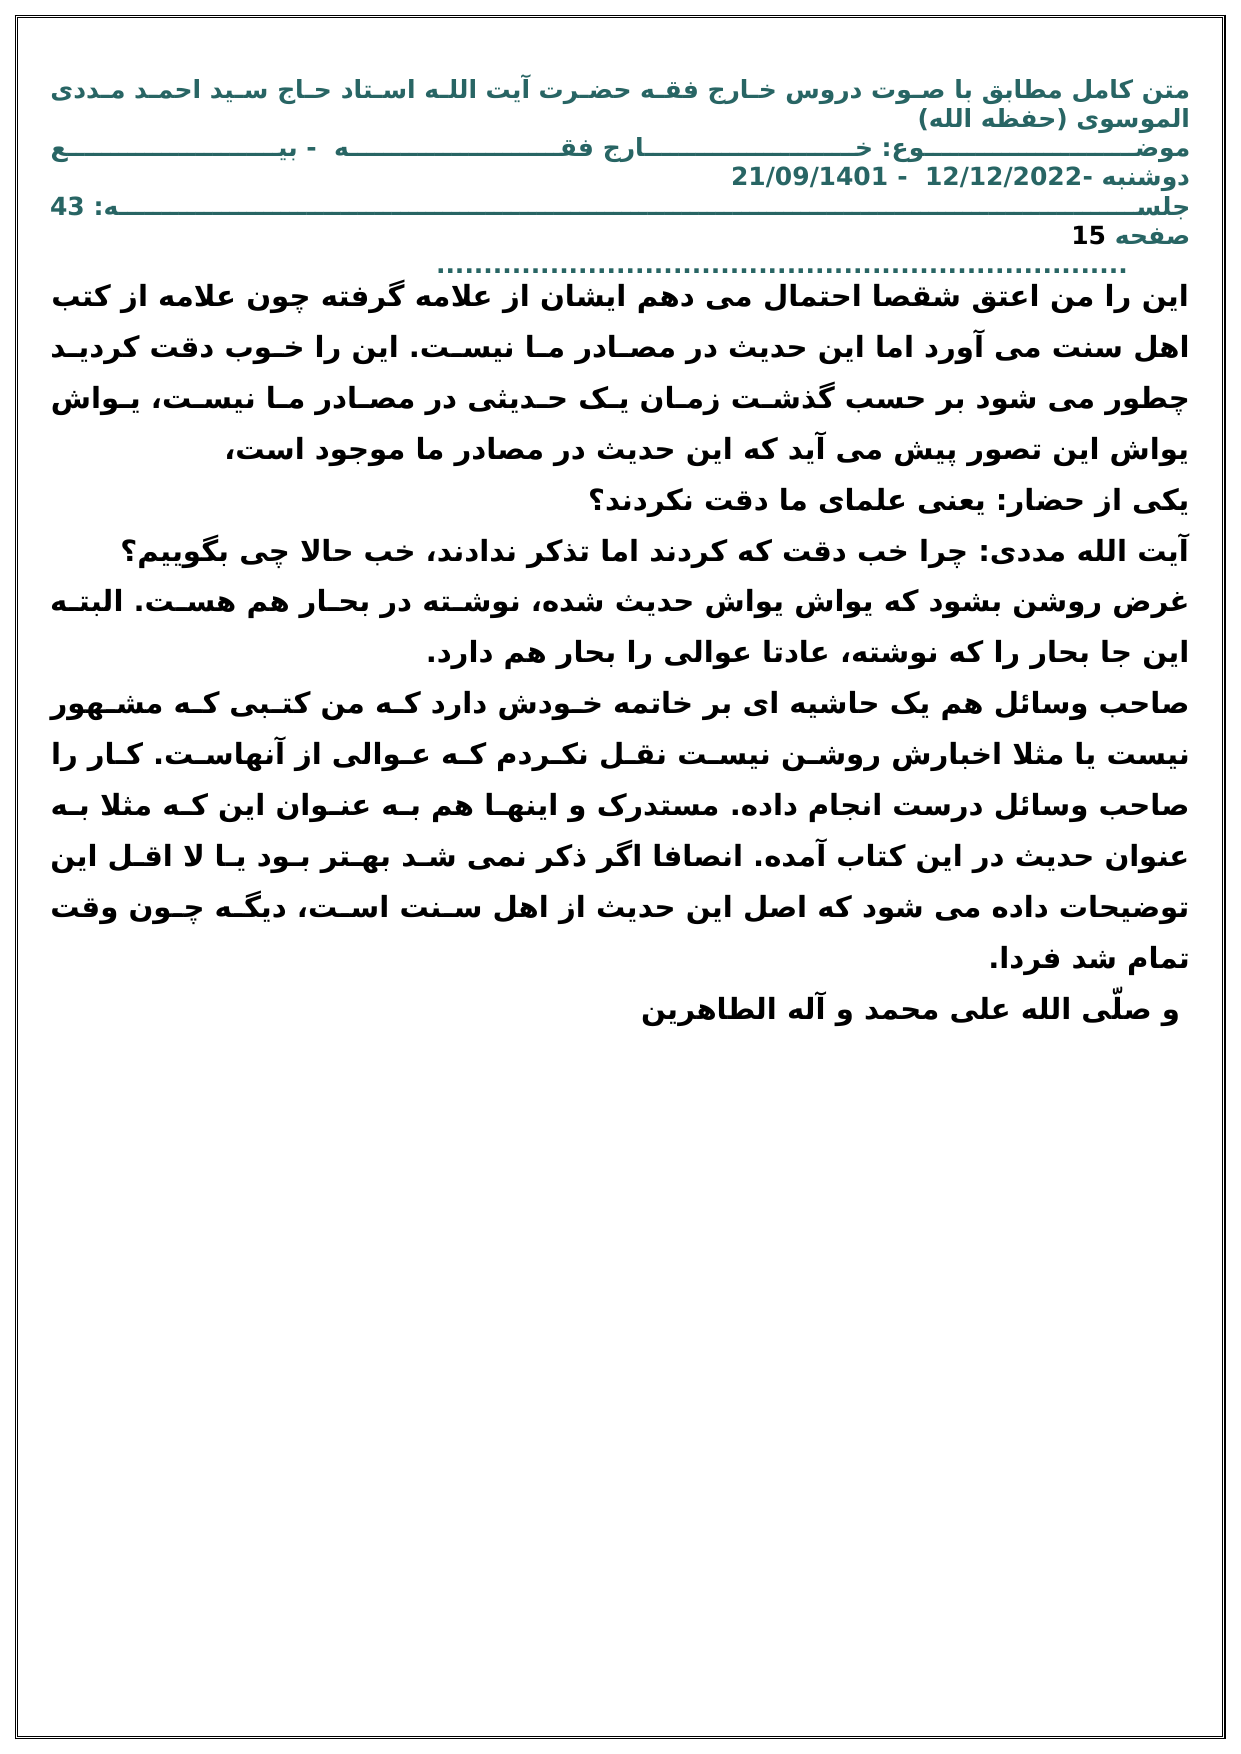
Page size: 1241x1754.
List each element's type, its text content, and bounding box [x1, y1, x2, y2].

text یکی از حضار: یعنی علمای ما دقت نکردند؟ [50, 483, 1190, 517]
text ‌ و صلّی الله علی محمد و آله الطاهرین [50, 992, 1190, 1026]
text این را من اعتق شقصا احتمال می دهم ایشان از علامه گرفته چون علامه از کتب اهل سنت می آورد اما این حدیث در مصادر ما نیست. این را خوب دقت کردید چطور می شود بر حسب گذشت زمان یک حدیثی در مصادر ما نیست، یواش یواش این تصور پیش می آید که این حدیث در مصادر ما موجود است، [50, 279, 1190, 466]
text آیت الله مددی: چرا خب دقت که کردند اما تذکر ندادند، خب حالا چی بگوییم؟ [50, 534, 1190, 568]
text غرض روشن بشود که یواش یواش حدیث شده، نوشته در بحار هم هست. البته این جا بحار را که نوشته، عادتا عوالی را بحار هم دارد. [50, 585, 1190, 670]
text صاحب وسائل هم یک حاشیه ای بر خاتمه خودش دارد که من کتبی که مشهور نیست یا مثلا اخبارش روشن نیست نقل نکردم که عوالی از آنهاست. کار را صاحب وسائل درست انجام داده. مستدرک و اینها هم به عنوان این که مثلا به عنوان حدیث در این کتاب آمده. انصافا اگر ذکر نمی شد بهتر بود یا لا اقل این توضیحات داده می شود که اصل این حدیث از اهل سنت است، دیگه چون وقت تمام شد فردا. [50, 687, 1190, 975]
